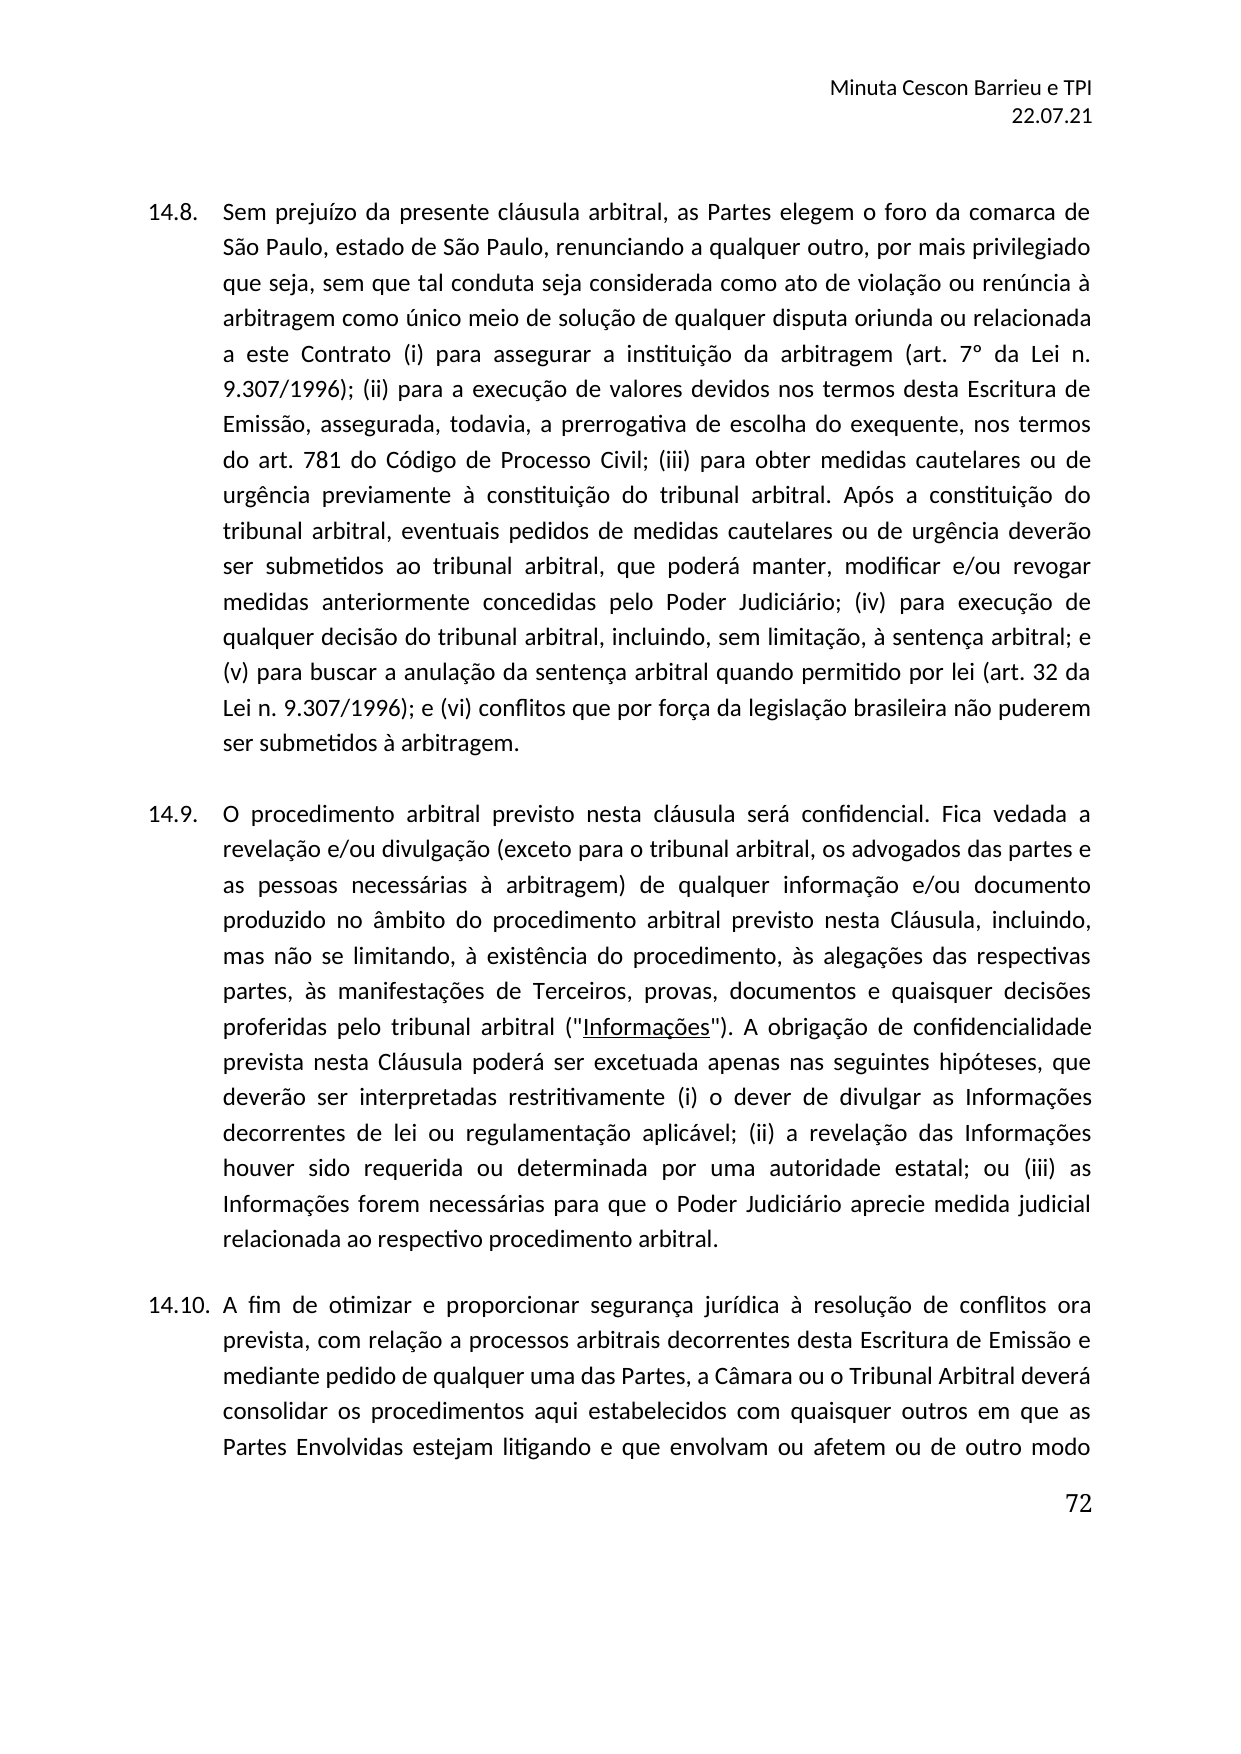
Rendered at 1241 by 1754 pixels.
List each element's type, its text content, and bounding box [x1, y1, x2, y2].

list O procedimento arbitral previsto nesta cláusula será confidencial. Fica vedada a revelação e/ou divulgação (exceto para o tribunal arbitral, os advogados das partes e as pessoas necessárias à arbitragem) de qualquer informação e/ou documento produzido no âmbito do procedimento arbitral previsto nesta Cláusula, incluindo, mas não se limitando, à existência do procedimento, às alegações das respectivas partes, às manifestações de Terceiros, provas, documentos e quaisquer decisões proferidas pelo tribunal arbitral ("Informações"). A obrigação de confidencialidade prevista nesta Cláusula poderá ser excetuada apenas nas seguintes hipóteses, que deverão ser interpretadas restritivamente (i) o dever de divulgar as Informações decorrentes de lei ou regulamentação aplicável; (ii) a revelação das Informações houver sido requerida ou determinada por uma autoridade estatal; ou (iii) as Informações forem necessárias para que o Poder Judiciário aprecie medida judicial relacionada ao respectivo procedimento arbitral. [148, 794, 1092, 1254]
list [148, 1285, 1092, 1462]
list Sem prejuízo da presente cláusula arbitral, as Partes elegem o foro da comarca de São Paulo, estado de São Paulo, renunciando a qualquer outro, por mais privilegiado que seja, sem que tal conduta seja considerada como ato de violação ou renúncia à arbitragem como único meio de solução de qualquer disputa oriunda ou relacionada a este Contrato (i) para assegurar a instituição da arbitragem (art. 7º da Lei n. 9.307/1996); (ii) para a execução de valores devidos nos termos desta Escritura de Emissão, assegurada, todavia, a prerrogativa de escolha do exequente, nos termos do art. 781 do Código de Processo Civil; (iii) para obter medidas cautelares ou de urgência previamente à constituição do tribunal arbitral. Após a constituição do tribunal arbitral, eventuais pedidos de medidas cautelares ou de urgência deverão ser submetidos ao tribunal arbitral, que poderá manter, modificar e/ou revogar medidas anteriormente concedidas pelo Poder Judiciário; (iv) para execução de qualquer decisão do tribunal arbitral, incluindo, sem limitação, à sentença arbitral; e (v) para buscar a anulação da sentença arbitral quando permitido por lei (art. 32 da Lei n. 9.307/1996); e (vi) conflitos que por força da legislação brasileira não puderem ser submetidos à arbitragem. [148, 192, 1092, 759]
